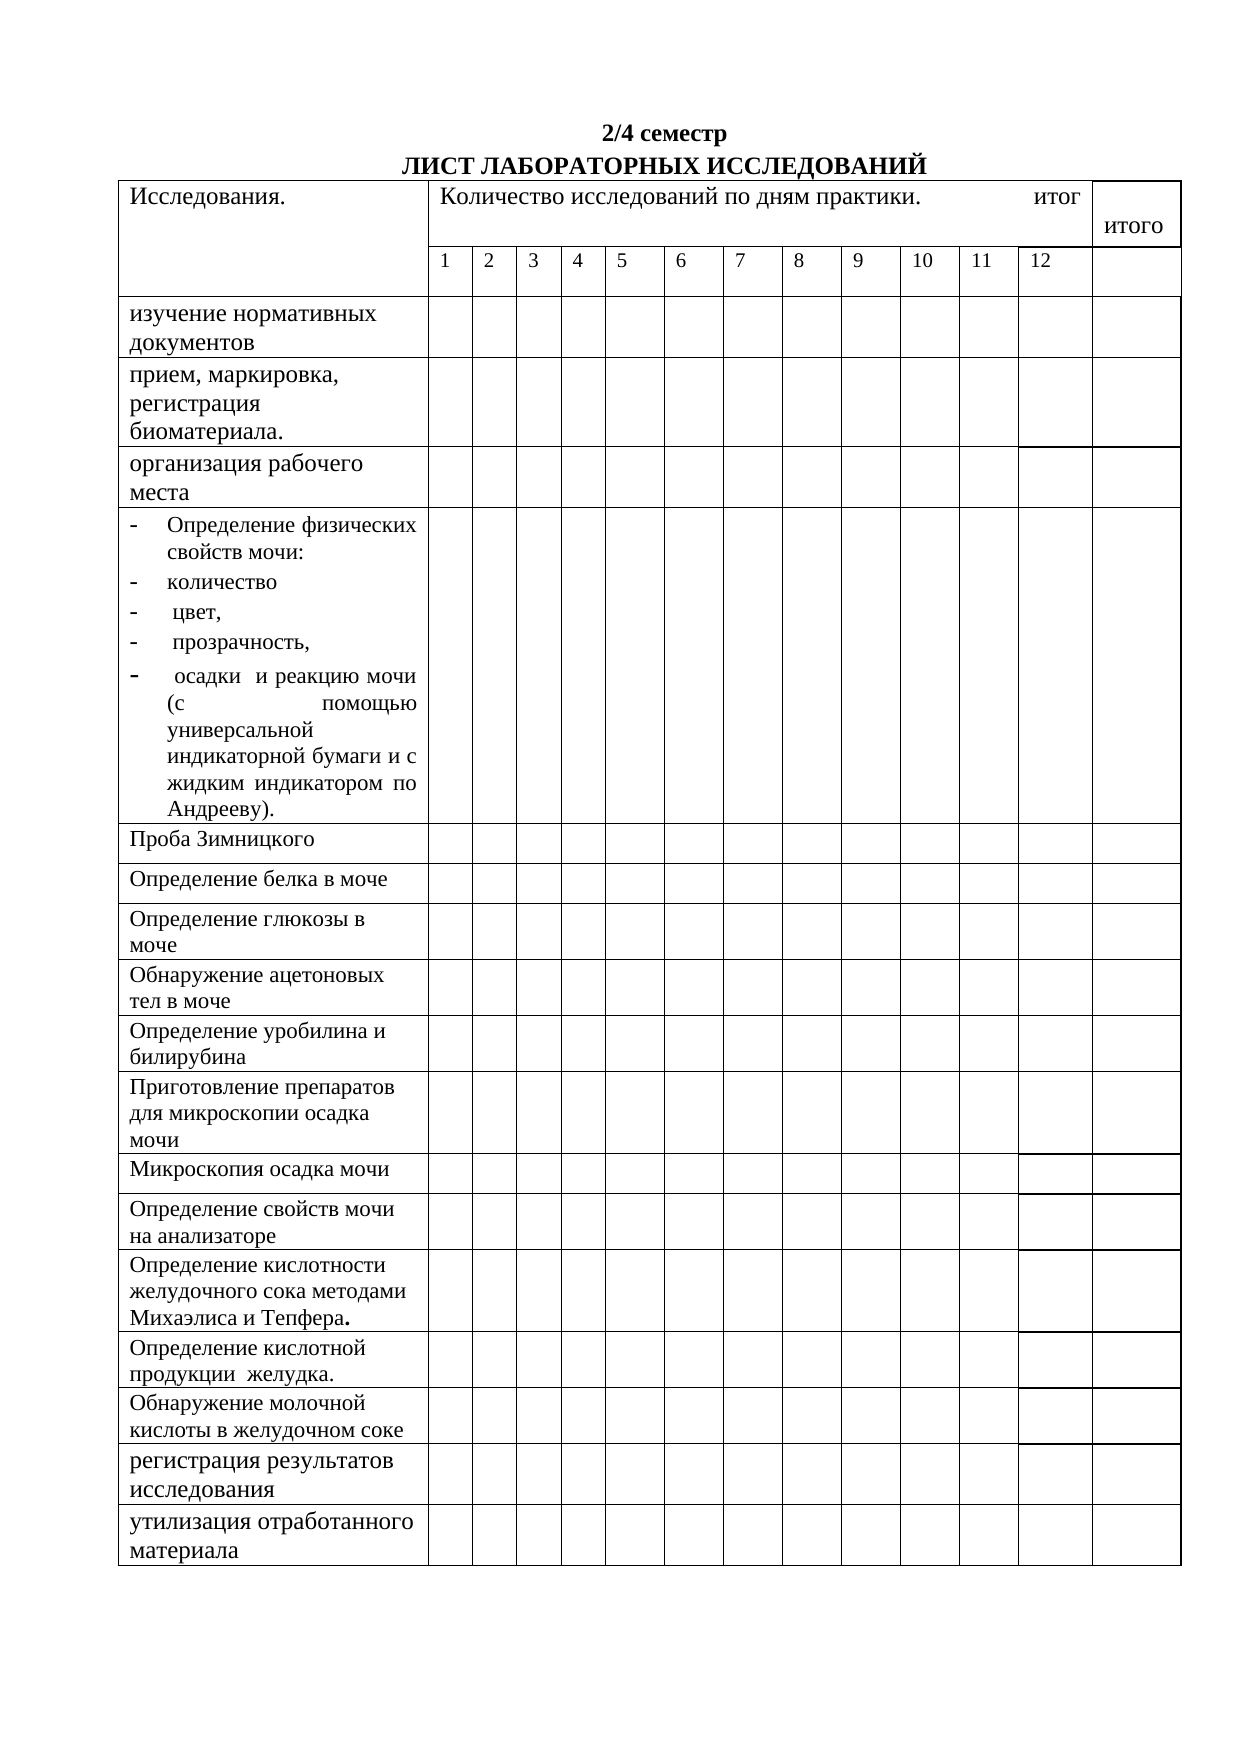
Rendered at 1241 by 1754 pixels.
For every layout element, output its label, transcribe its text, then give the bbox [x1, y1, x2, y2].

table_cell [1093, 864, 1180, 903]
table_cell [783, 1250, 841, 1331]
table_cell [665, 1444, 723, 1504]
table_cell [842, 1072, 900, 1153]
table_cell 4 [562, 247, 605, 296]
table_cell [517, 1250, 561, 1331]
table_cell [429, 358, 472, 446]
table_cell [842, 960, 900, 1014]
table_cell [606, 447, 664, 507]
table_cell [783, 1388, 841, 1443]
table_cell [901, 1388, 959, 1443]
table_cell [665, 358, 723, 446]
table_cell [517, 1194, 561, 1249]
table_cell [665, 1332, 723, 1387]
table_cell [1019, 824, 1092, 863]
table_cell [1093, 1445, 1180, 1504]
table_cell 5 [606, 247, 664, 296]
table_cell [562, 1388, 605, 1443]
table_cell [562, 1505, 605, 1564]
table_cell [1019, 508, 1092, 822]
table_cell [842, 297, 900, 357]
table_cell [1019, 960, 1092, 1014]
table_cell [665, 1154, 723, 1193]
table_cell [1093, 508, 1180, 822]
table_cell [783, 864, 841, 903]
table_cell [960, 1194, 1018, 1249]
table_cell [724, 358, 782, 446]
table_cell утилизация отработанного материала [119, 1505, 428, 1564]
table_cell [1019, 1072, 1092, 1153]
table_cell [517, 824, 561, 863]
table_cell [960, 904, 1018, 959]
table_cell [842, 1444, 900, 1504]
table_cell [606, 1072, 664, 1153]
table_cell [783, 447, 841, 507]
text 2/4 семестр [177, 118, 1152, 147]
table_cell [842, 1388, 900, 1443]
table_cell [960, 297, 1018, 357]
table_cell [473, 864, 516, 903]
table_cell [1093, 358, 1180, 446]
table_cell [783, 824, 841, 863]
table_cell [960, 1388, 1018, 1443]
table_cell Определение кислотности желудочного сока методами Михаэлиса и Тепфера. [119, 1250, 428, 1331]
table_cell [473, 297, 516, 357]
table_cell [562, 508, 605, 822]
table_cell [1093, 248, 1181, 296]
table_cell [960, 1505, 1018, 1564]
table_cell [562, 824, 605, 863]
table_cell [724, 1250, 782, 1331]
table_cell [724, 1154, 782, 1193]
table_cell [1093, 1195, 1180, 1249]
table_cell [960, 1154, 1018, 1193]
table_cell [901, 447, 959, 507]
table_cell [429, 1250, 472, 1331]
table_cell организация рабочего места [119, 447, 428, 507]
table_cell [960, 1072, 1018, 1153]
table_header итог итого [1093, 182, 1180, 246]
text ЛИСТ ЛАБОРАТОРНЫХ ИССЛЕДОВАНИЙ [177, 151, 1152, 180]
table_cell [1019, 1016, 1092, 1071]
table_cell [901, 1505, 959, 1564]
table_cell [901, 1072, 959, 1153]
table_cell [473, 1016, 516, 1071]
table_cell [473, 447, 516, 507]
table_cell [842, 508, 900, 822]
table_cell [960, 864, 1018, 903]
table_cell [606, 358, 664, 446]
table_cell [960, 1250, 1018, 1331]
table_cell [517, 1388, 561, 1443]
table_cell [665, 508, 723, 822]
table_cell изучение нормативных документов [119, 297, 428, 357]
table_cell [562, 297, 605, 357]
table_cell [517, 864, 561, 903]
table_cell [783, 1016, 841, 1071]
table_cell [517, 1505, 561, 1564]
table_cell [429, 904, 472, 959]
table_cell [960, 1332, 1018, 1387]
table_cell [429, 1444, 472, 1504]
table_cell [842, 864, 900, 903]
table_cell [783, 1505, 841, 1564]
table_cell [429, 447, 472, 507]
table_cell [473, 1194, 516, 1249]
table_cell [606, 1016, 664, 1071]
table_cell [562, 1250, 605, 1331]
table_cell Микроскопия осадка мочи [119, 1154, 428, 1193]
table_cell [1019, 1389, 1092, 1443]
table_cell 3 [517, 247, 561, 296]
table_cell [606, 824, 664, 863]
table_cell [517, 297, 561, 357]
table_cell [562, 1016, 605, 1071]
table_cell [517, 904, 561, 959]
table_cell [665, 1194, 723, 1249]
table_cell [606, 1332, 664, 1387]
table_cell [517, 1332, 561, 1387]
table_cell [517, 447, 561, 507]
table_cell [429, 824, 472, 863]
table_cell [429, 1016, 472, 1071]
table_cell [473, 1444, 516, 1504]
table_cell [429, 1332, 472, 1387]
table_cell [901, 864, 959, 903]
table_cell [1093, 448, 1180, 507]
table_cell [842, 358, 900, 446]
table_cell [665, 1250, 723, 1331]
table_cell [562, 1072, 605, 1153]
table_cell [606, 904, 664, 959]
table_cell Определение белка в моче [119, 864, 428, 903]
table_cell Обнаружение ацетоновых тел в моче [119, 960, 428, 1014]
table_cell [1019, 1333, 1092, 1387]
table_cell [665, 1388, 723, 1443]
table_cell [724, 508, 782, 822]
table_cell [562, 1332, 605, 1387]
table_cell [901, 1194, 959, 1249]
table_cell [724, 960, 782, 1014]
table_cell [517, 1072, 561, 1153]
table_cell [1019, 297, 1092, 357]
table_cell [901, 904, 959, 959]
table_cell Обнаружение молочной кислоты в желудочном соке [119, 1388, 428, 1443]
table_cell [473, 1388, 516, 1443]
table_cell [960, 960, 1018, 1014]
table_cell [473, 508, 516, 822]
table_cell [665, 1016, 723, 1071]
table_cell [901, 824, 959, 863]
table_cell [960, 1016, 1018, 1071]
table_cell [783, 1444, 841, 1504]
table_cell [606, 297, 664, 357]
table_cell Проба Зимницкого [119, 824, 428, 863]
table_cell [473, 1072, 516, 1153]
table_cell прием, маркировка, регистрация биоматериала. [119, 358, 428, 446]
table_cell [665, 960, 723, 1014]
table_cell 2 [473, 247, 516, 296]
table_cell регистрация результатов исследования [119, 1444, 428, 1504]
table_cell [473, 904, 516, 959]
table_cell [1093, 824, 1180, 863]
table_cell [473, 824, 516, 863]
table_cell [783, 960, 841, 1014]
table_cell [1019, 1445, 1092, 1504]
table_cell [517, 508, 561, 822]
table_cell [1093, 1072, 1180, 1153]
table_cell [665, 447, 723, 507]
table_cell [562, 960, 605, 1014]
table_cell [901, 960, 959, 1014]
table_cell [429, 864, 472, 903]
table_cell [724, 824, 782, 863]
table_cell [901, 297, 959, 357]
table_cell [724, 1505, 782, 1564]
table_cell [842, 1250, 900, 1331]
table_cell [842, 904, 900, 959]
table_cell [1093, 1155, 1180, 1193]
table_cell [665, 1072, 723, 1153]
table_cell [517, 1154, 561, 1193]
table_cell 7 [724, 247, 782, 296]
table_cell [562, 447, 605, 507]
table_cell 12 [1019, 248, 1092, 296]
table_cell [960, 824, 1018, 863]
table_cell [724, 1388, 782, 1443]
table_cell 11 [960, 247, 1018, 296]
table_cell [429, 508, 472, 822]
table_cell [429, 297, 472, 357]
table_cell [1093, 297, 1180, 357]
table_cell [517, 358, 561, 446]
table_cell [1093, 1251, 1180, 1331]
table_cell 9 [842, 247, 900, 296]
table_cell [429, 960, 472, 1014]
table_cell [901, 358, 959, 446]
table_cell [1093, 1016, 1180, 1071]
table_cell [429, 1072, 472, 1153]
table_cell [783, 358, 841, 446]
table_cell Приготовление препаратов для микроскопии осадка мочи [119, 1072, 428, 1153]
table_cell [473, 358, 516, 446]
table_cell [665, 824, 723, 863]
table_cell [665, 1505, 723, 1564]
table_cell [783, 1194, 841, 1249]
table_cell Определение физических свойств мочи: количество цвет, прозрачность, осадки и реакцию мочи (с помощью универсальной индикаторной бумаги и с жидким индикатором по Андрееву). [119, 508, 428, 822]
table_cell [429, 1194, 472, 1249]
table_cell [724, 1332, 782, 1387]
table_cell [473, 960, 516, 1014]
table_cell [473, 1154, 516, 1193]
table_header Исследования. [119, 181, 428, 296]
table_cell [429, 1388, 472, 1443]
table_cell [562, 1154, 605, 1193]
table_cell [606, 960, 664, 1014]
table_cell [517, 1016, 561, 1071]
table_cell [606, 1388, 664, 1443]
table_cell [842, 1194, 900, 1249]
table_cell [842, 1016, 900, 1071]
table_cell [783, 1072, 841, 1153]
table_cell [562, 358, 605, 446]
table_cell [842, 447, 900, 507]
table_cell [960, 358, 1018, 446]
table_cell [1019, 864, 1092, 903]
table_cell [473, 1332, 516, 1387]
table_cell [901, 1154, 959, 1193]
table_cell [724, 1194, 782, 1249]
table_cell [562, 1444, 605, 1504]
table_cell [783, 904, 841, 959]
table_cell [901, 508, 959, 822]
table_cell [562, 1194, 605, 1249]
table_cell Определение кислотной продукции желудка. [119, 1332, 428, 1387]
table_cell [562, 904, 605, 959]
table_cell [724, 1444, 782, 1504]
table_cell [562, 864, 605, 903]
table_cell [1019, 358, 1092, 446]
table_cell 6 [665, 247, 723, 296]
table_cell [606, 1154, 664, 1193]
table_cell [1019, 448, 1092, 507]
table_cell [1093, 1505, 1180, 1564]
table_cell [1019, 1251, 1092, 1331]
table_header Количество исследований по дням практики. [429, 181, 1092, 246]
table_cell [842, 1332, 900, 1387]
table_cell [724, 904, 782, 959]
table_cell [1019, 904, 1092, 959]
table_cell [606, 1194, 664, 1249]
table_cell [665, 864, 723, 903]
table_cell [783, 1332, 841, 1387]
table_cell [724, 1072, 782, 1153]
table_cell [1019, 1505, 1092, 1564]
table_cell [1093, 904, 1180, 959]
table_cell [901, 1332, 959, 1387]
table_cell [960, 508, 1018, 822]
table_cell [1093, 960, 1180, 1014]
table_cell Определение глюкозы в моче [119, 904, 428, 959]
table_cell [901, 1444, 959, 1504]
table_cell [842, 1505, 900, 1564]
table_cell [429, 1505, 472, 1564]
table_cell Определение свойств мочи на анализаторе [119, 1194, 428, 1249]
table_cell [606, 864, 664, 903]
table_cell [724, 864, 782, 903]
table_cell [473, 1505, 516, 1564]
table_cell [1019, 1155, 1092, 1193]
table_cell [473, 1250, 516, 1331]
table_cell [517, 1444, 561, 1504]
table_cell [901, 1016, 959, 1071]
table_cell 8 [783, 247, 841, 296]
table_cell [1019, 1195, 1092, 1249]
table_cell [842, 1154, 900, 1193]
table_cell [606, 1250, 664, 1331]
table_cell [606, 508, 664, 822]
table_cell [783, 508, 841, 822]
table_cell [429, 1154, 472, 1193]
table_cell Определение уробилина и билирубина [119, 1016, 428, 1071]
table_cell 10 [901, 247, 959, 296]
table_cell [724, 1016, 782, 1071]
table_cell [606, 1505, 664, 1564]
table_cell [783, 297, 841, 357]
table_cell [724, 447, 782, 507]
table_cell [606, 1444, 664, 1504]
table_cell 1 [429, 247, 472, 296]
table_cell [960, 1444, 1018, 1504]
table_cell [665, 904, 723, 959]
table_cell [1093, 1389, 1180, 1443]
table_cell [960, 447, 1018, 507]
table_cell [901, 1250, 959, 1331]
table_cell [517, 960, 561, 1014]
table_cell [842, 824, 900, 863]
table_cell [665, 297, 723, 357]
table_cell [724, 297, 782, 357]
table_cell [1093, 1333, 1180, 1387]
table_cell [783, 1154, 841, 1193]
